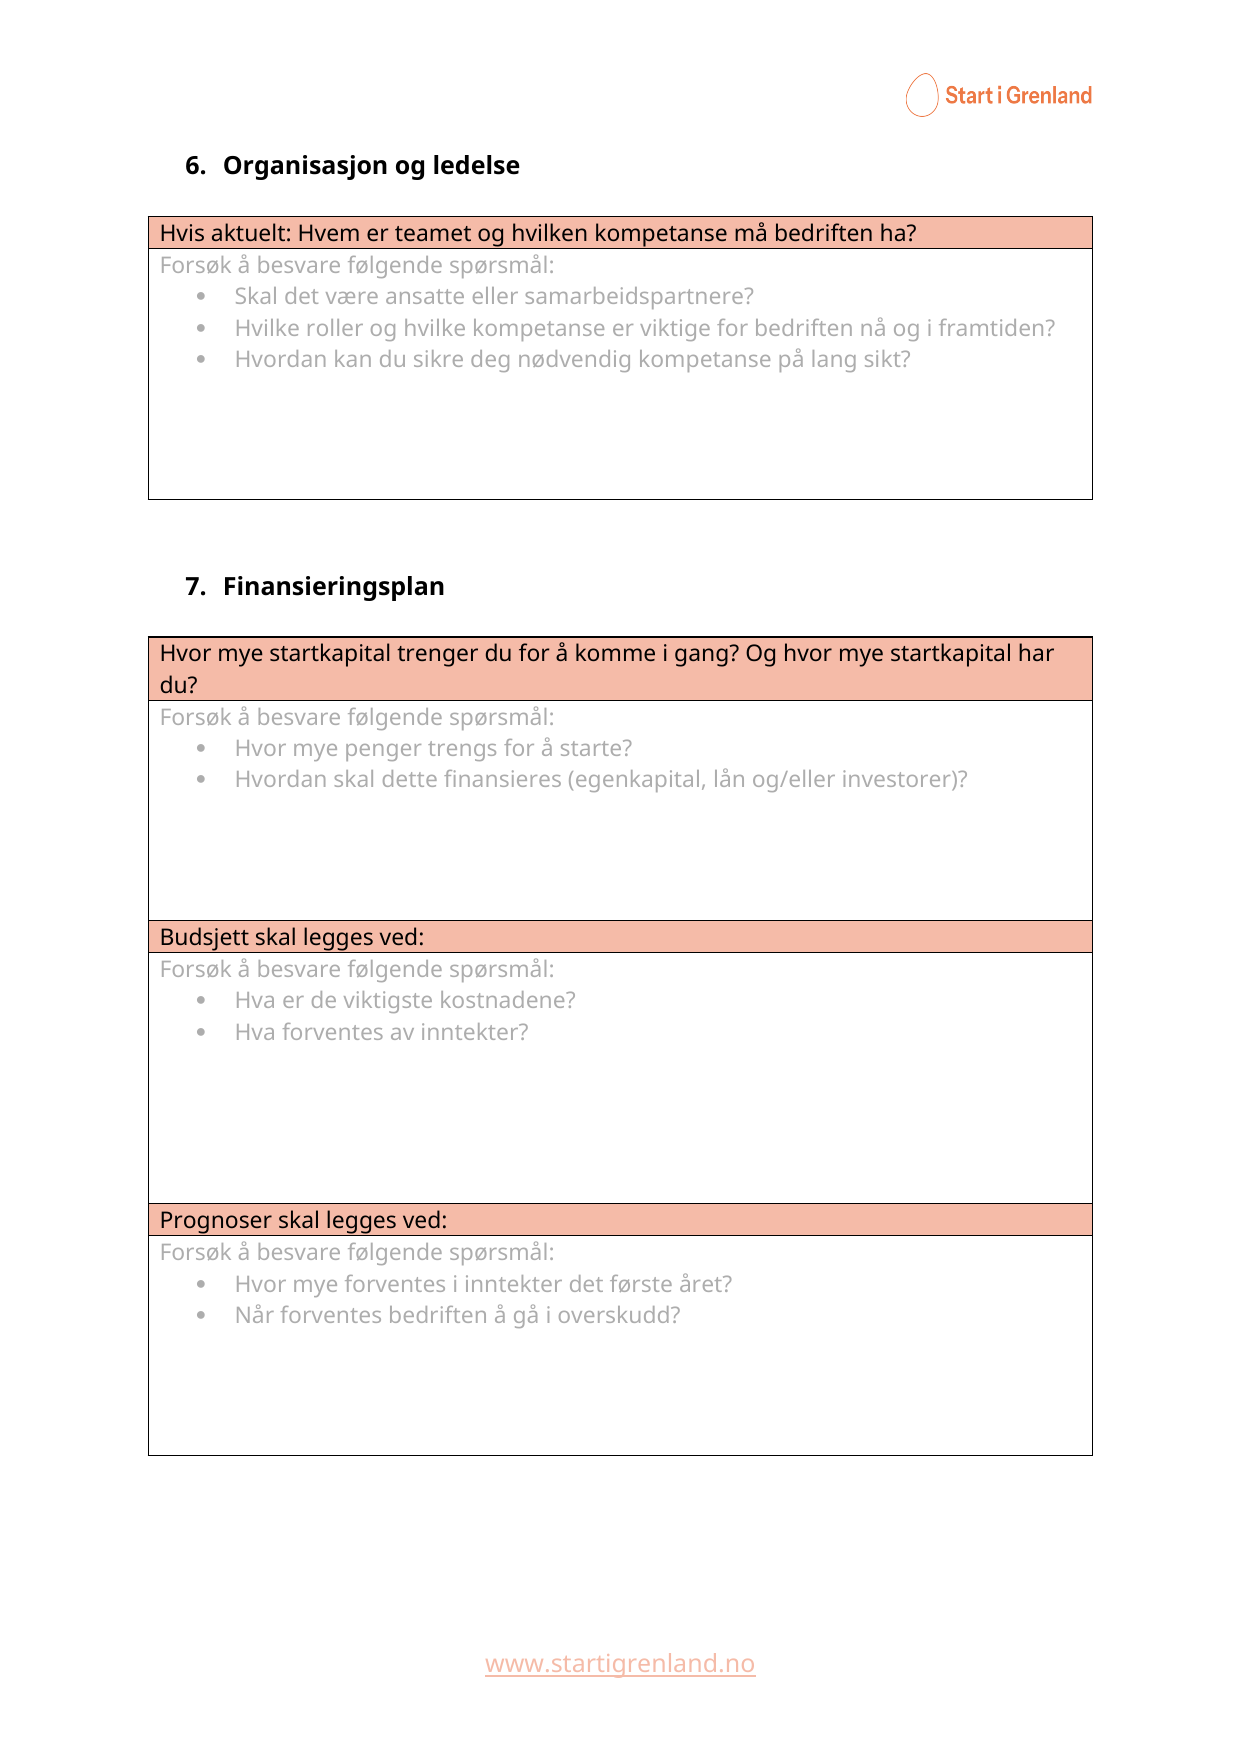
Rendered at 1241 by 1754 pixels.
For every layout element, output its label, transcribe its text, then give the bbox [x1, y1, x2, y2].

table_cell Forsøk å besvare følgende spørsmål: Skal det være ansatte eller samarbeidspartnere? Hvilke roller og hvilke kompetanse er viktige for bedriften nå og i framtiden? Hvordan kan du sikre deg nødvendig kompetanse på lang sikt? [149, 249, 1092, 499]
picture [905, 73, 1093, 117]
table_cell Forsøk å besvare følgende spørsmål: Hvor mye forventes i inntekter det første året? Når forventes bedriften å gå i overskudd? [149, 1236, 1092, 1455]
table_cell Forsøk å besvare følgende spørsmål: Hvor mye penger trengs for å starte? Hvordan skal dette finansieres (egenkapital, lån og/eller investorer)? [149, 701, 1092, 920]
table_cell Forsøk å besvare følgende spørsmål: Hva er de viktigste kostnadene? Hva forventes av inntekter? [149, 953, 1092, 1203]
list Organisasjon og ledelse [185, 148, 1093, 182]
list Finansieringsplan [185, 568, 1093, 602]
table_cell Budsjett skal legges ved: [149, 921, 1092, 952]
table_cell Prognoser skal legges ved: [149, 1204, 1092, 1235]
table_header Hvor mye startkapital trenger du for å komme i gang? Og hvor mye startkapital har du? [149, 638, 1092, 700]
table_header Hvis aktuelt: Hvem er teamet og hvilken kompetanse må bedriften ha? [149, 217, 1092, 248]
